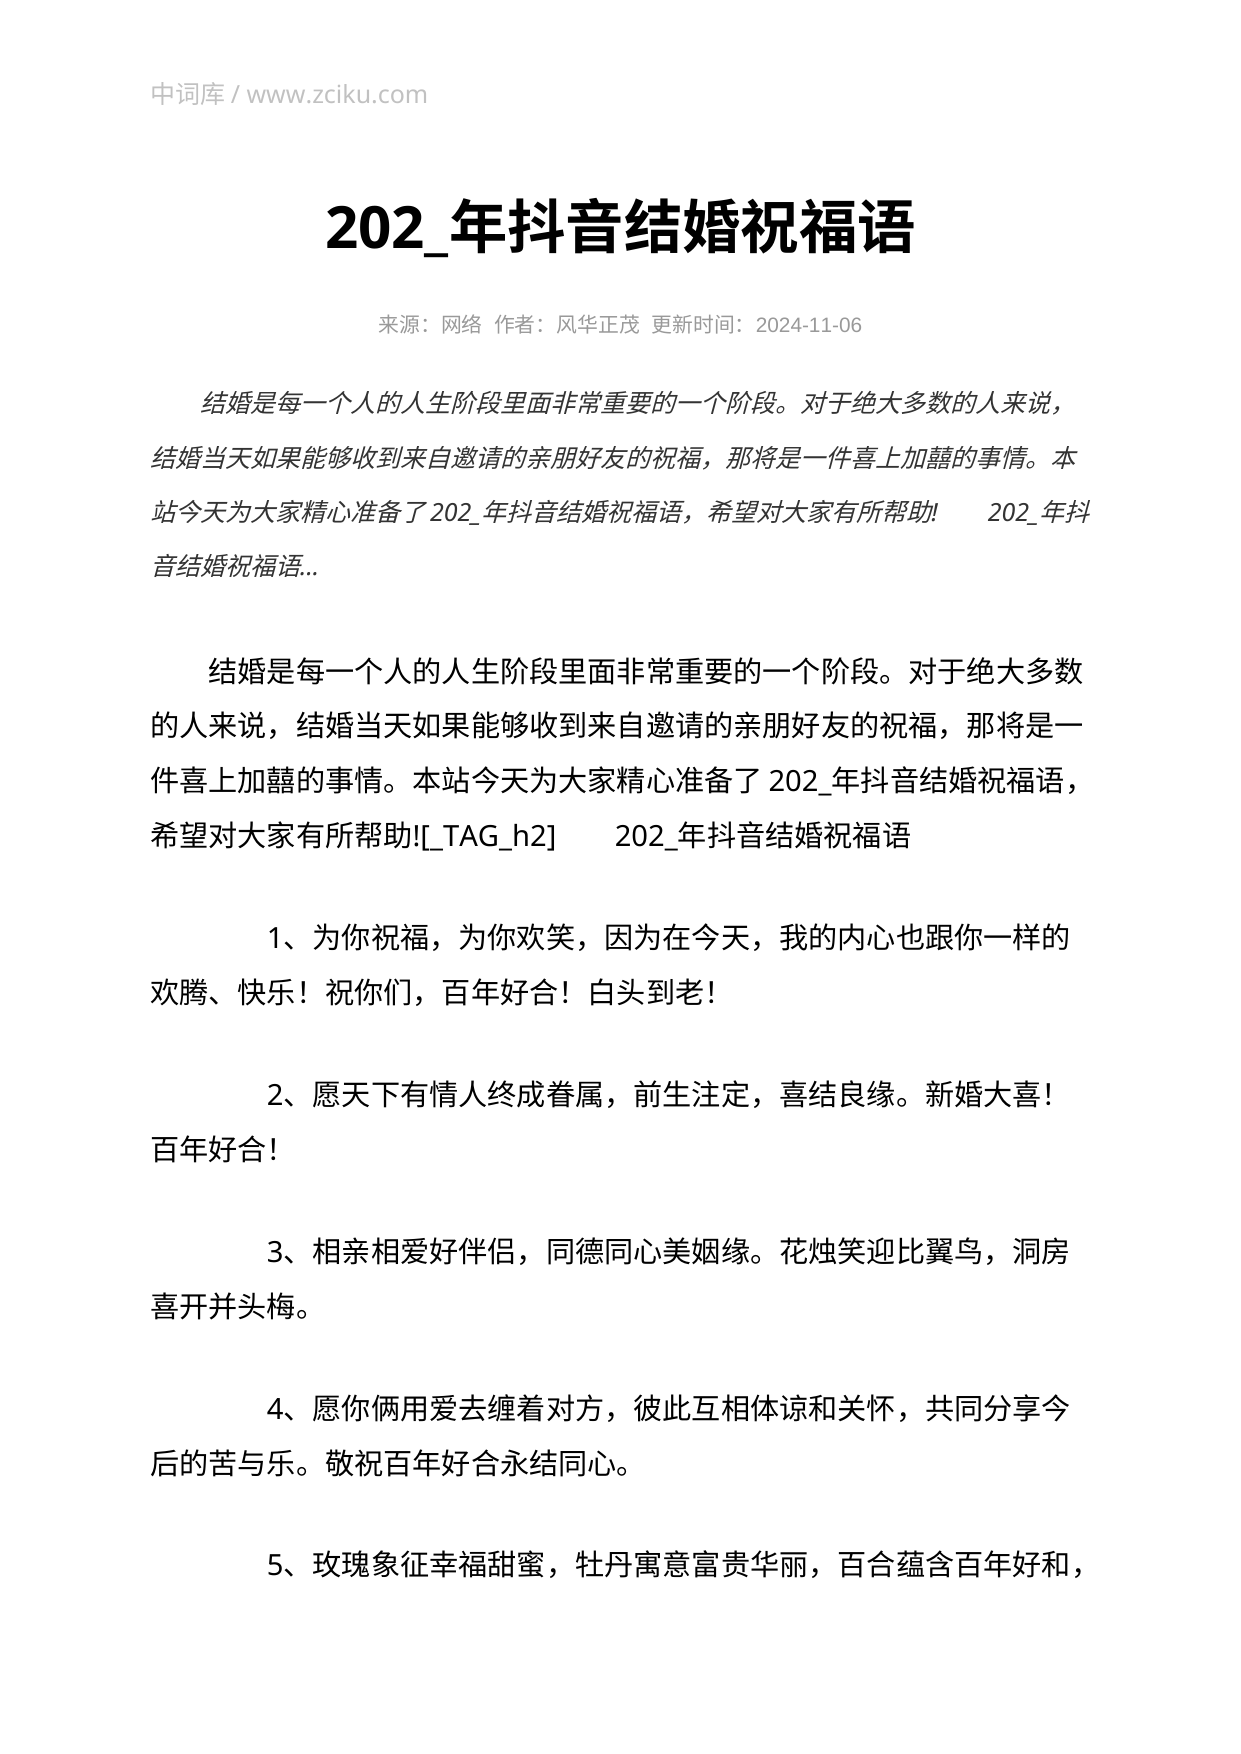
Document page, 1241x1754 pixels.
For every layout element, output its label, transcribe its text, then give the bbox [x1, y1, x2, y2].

text 4、愿你俩用爱去缠着对方，彼此互相体谅和关怀，共同分享今后的苦与乐。敬祝百年好合永结同心。 [150, 1385, 1090, 1482]
subtitle 202_年抖音结婚祝福语 [150, 181, 1090, 266]
text 1、为你祝福，为你欢笑，因为在今天，我的内心也跟你一样的欢腾、快乐！祝你们，百年好合！白头到老！ [150, 915, 1090, 1012]
text 3、相亲相爱好伴侣，同德同心美姻缘。花烛笑迎比翼鸟，洞房喜开并头梅。 [150, 1228, 1090, 1326]
text 来源：网络 作者：风华正茂 更新时间：2024-11-06 [150, 313, 1090, 337]
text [150, 1542, 1090, 1584]
text 结婚是每一个人的人生阶段里面非常重要的一个阶段。对于绝大多数的人来说，结婚当天如果能够收到来自邀请的亲朋好友的祝福，那将是一件喜上加囍的事情。本站今天为大家精心准备了202_年抖音结婚祝福语，希望对大家有所帮助![_TAG_h2] 202_年抖音结婚祝福语 [150, 648, 1090, 855]
text 结婚是每一个人的人生阶段里面非常重要的一个阶段。对于绝大多数的人来说，结婚当天如果能够收到来自邀请的亲朋好友的祝福，那将是一件喜上加囍的事情。本站今天为大家精心准备了202_年抖音结婚祝福语，希望对大家有所帮助! 202_年抖音结婚祝福语... [150, 384, 1090, 583]
text 2、愿天下有情人终成眷属，前生注定，喜结良缘。新婚大喜！百年好合！ [150, 1072, 1090, 1169]
